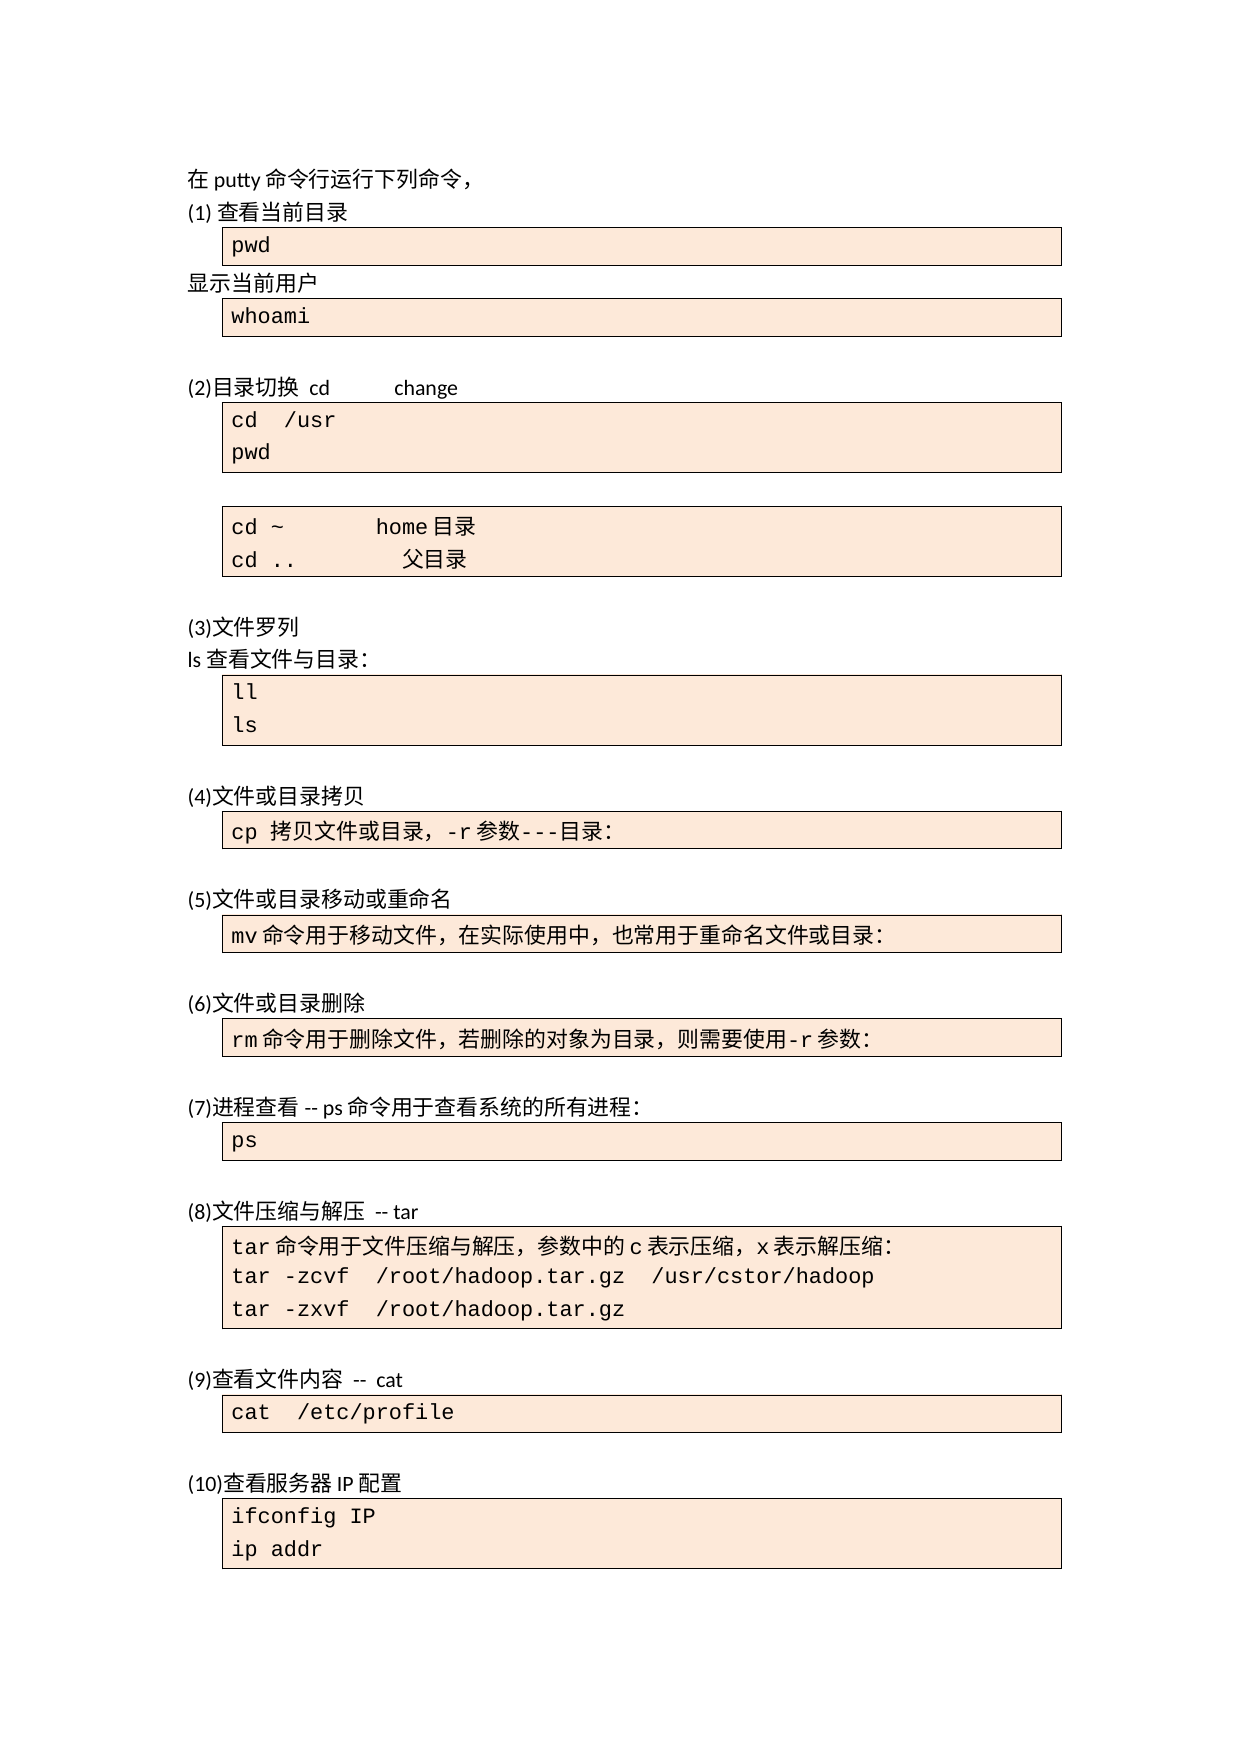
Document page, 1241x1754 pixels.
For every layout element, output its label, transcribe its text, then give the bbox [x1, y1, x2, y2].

text pwd [223, 228, 1061, 265]
text ps [223, 1123, 1061, 1160]
text (1) 查看当前目录 [187, 194, 1053, 227]
text tar命令用于文件压缩与解压，参数中的c表示压缩，x表示解压缩： [223, 1227, 1061, 1258]
text whoami [223, 299, 1061, 336]
text (6)文件或目录删除 [187, 986, 1053, 1018]
text 显示当前用户 [187, 266, 1053, 298]
text (2)目录切换 cd change [187, 369, 1053, 402]
text cat /etc/profile [223, 1396, 1061, 1432]
text (10)查看服务器IP配置 [187, 1466, 1053, 1498]
text rm命令用于删除文件，若删除的对象为目录，则需要使用-r参数： [223, 1019, 1061, 1056]
text (3)文件罗列 [187, 609, 1053, 642]
text cd ~ home目录 [223, 507, 1061, 538]
text ls 查看文件与目录： [187, 642, 1053, 674]
text (4)文件或目录拷贝 [187, 778, 1053, 811]
text pwd [223, 434, 1061, 472]
text (9)查看文件内容 -- cat [187, 1362, 1053, 1394]
text ls [223, 707, 1061, 745]
text (8)文件压缩与解压 -- tar [187, 1193, 1053, 1226]
text cd /usr [223, 403, 1061, 434]
text ll [223, 676, 1061, 707]
text (5)文件或目录移动或重命名 [187, 882, 1053, 914]
text cp 拷贝文件或目录，-r参数---目录： [223, 812, 1061, 848]
text tar -zcvf /root/hadoop.tar.gz /usr/cstor/hadoop [223, 1258, 1061, 1291]
text mv命令用于移动文件，在实际使用中，也常用于重命名文件或目录： [223, 916, 1061, 952]
text (7)进程查看 -- ps命令用于查看系统的所有进程： [187, 1089, 1053, 1122]
text tar -zxvf /root/hadoop.tar.gz [223, 1291, 1061, 1328]
text ifconfig IP [223, 1499, 1061, 1531]
text cd .. 父目录 [223, 538, 1061, 576]
text ip addr [223, 1531, 1061, 1568]
text 在putty命令行运行下列命令， [187, 162, 1053, 194]
